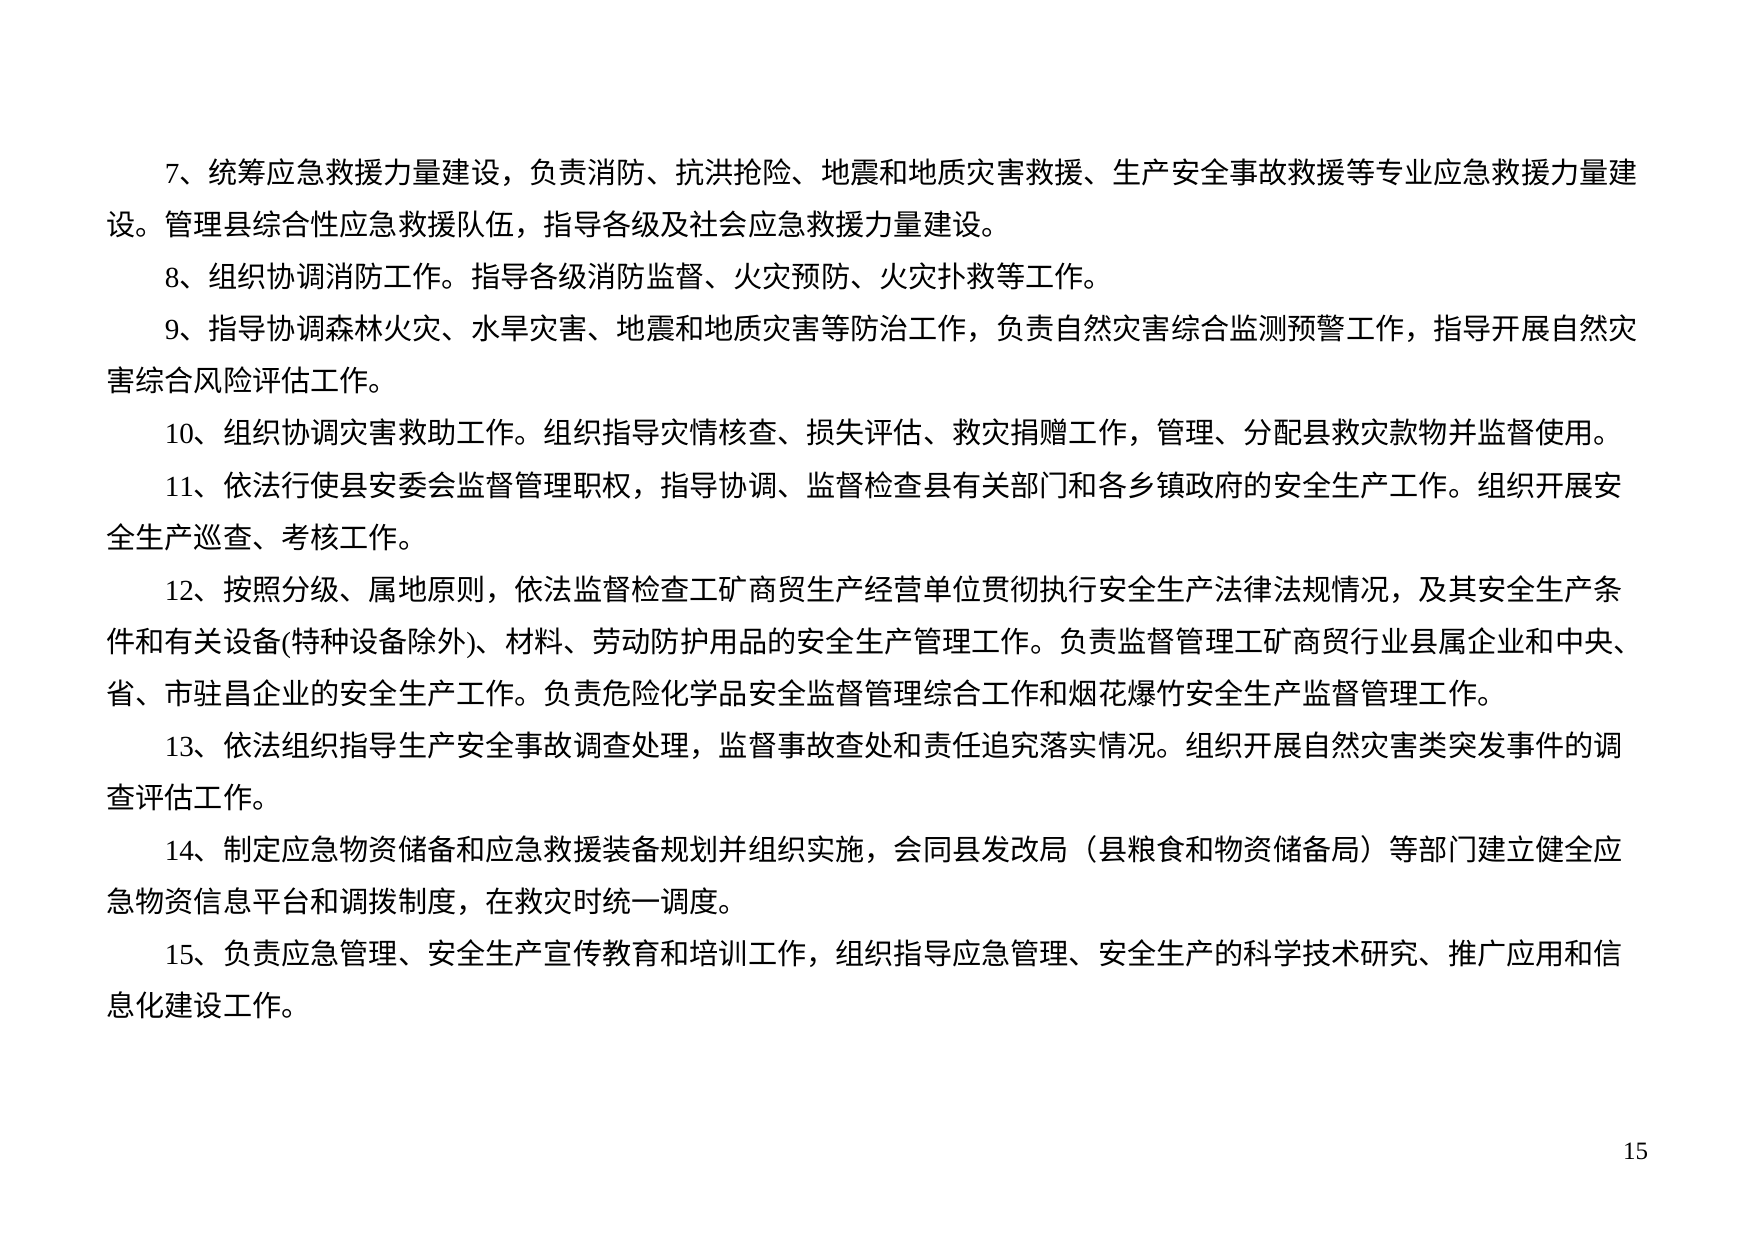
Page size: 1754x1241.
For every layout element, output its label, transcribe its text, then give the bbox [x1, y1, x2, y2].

text 12、按照分级、属地原则，依法监督检查工矿商贸生产经营单位贯彻执行安全生产法律法规情况，及其安全生产条件和有关设备(特种设备除外)、材料、劳动防护用品的安全生产管理工作。负责监督管理工矿商贸行业县属企业和中央、省、市驻昌企业的安全生产工作。负责危险化学品安全监督管理综合工作和烟花爆竹安全生产监督管理工作。 [106, 558, 1648, 715]
text 11、依法行使县安委会监督管理职权，指导协调、监督检查县有关部门和各乡镇政府的安全生产工作。组织开展安全生产巡查、考核工作。 [106, 454, 1648, 558]
text 8、组织协调消防工作。指导各级消防监督、火灾预防、火灾扑救等工作。 [106, 246, 1648, 298]
text 13、依法组织指导生产安全事故调查处理，监督事故查处和责任追究落实情况。组织开展自然灾害类突发事件的调查评估工作。 [106, 715, 1648, 819]
text 7、统筹应急救援力量建设，负责消防、抗洪抢险、地震和地质灾害救援、生产安全事故救援等专业应急救援力量建设。管理县综合性应急救援队伍，指导各级及社会应急救援力量建设。 [106, 142, 1648, 246]
text 15、负责应急管理、安全生产宣传教育和培训工作，组织指导应急管理、安全生产的科学技术研究、推广应用和信息化建设工作。 [106, 923, 1648, 1027]
text 14、制定应急物资储备和应急救援装备规划并组织实施，会同县发改局（县粮食和物资储备局）等部门建立健全应急物资信息平台和调拨制度，在救灾时统一调度。 [106, 819, 1648, 923]
text 9、指导协调森林火灾、水旱灾害、地震和地质灾害等防治工作，负责自然灾害综合监测预警工作，指导开展自然灾害综合风险评估工作。 [106, 298, 1648, 402]
text 10、组织协调灾害救助工作。组织指导灾情核查、损失评估、救灾捐赠工作，管理、分配县救灾款物并监督使用。 [106, 402, 1648, 454]
